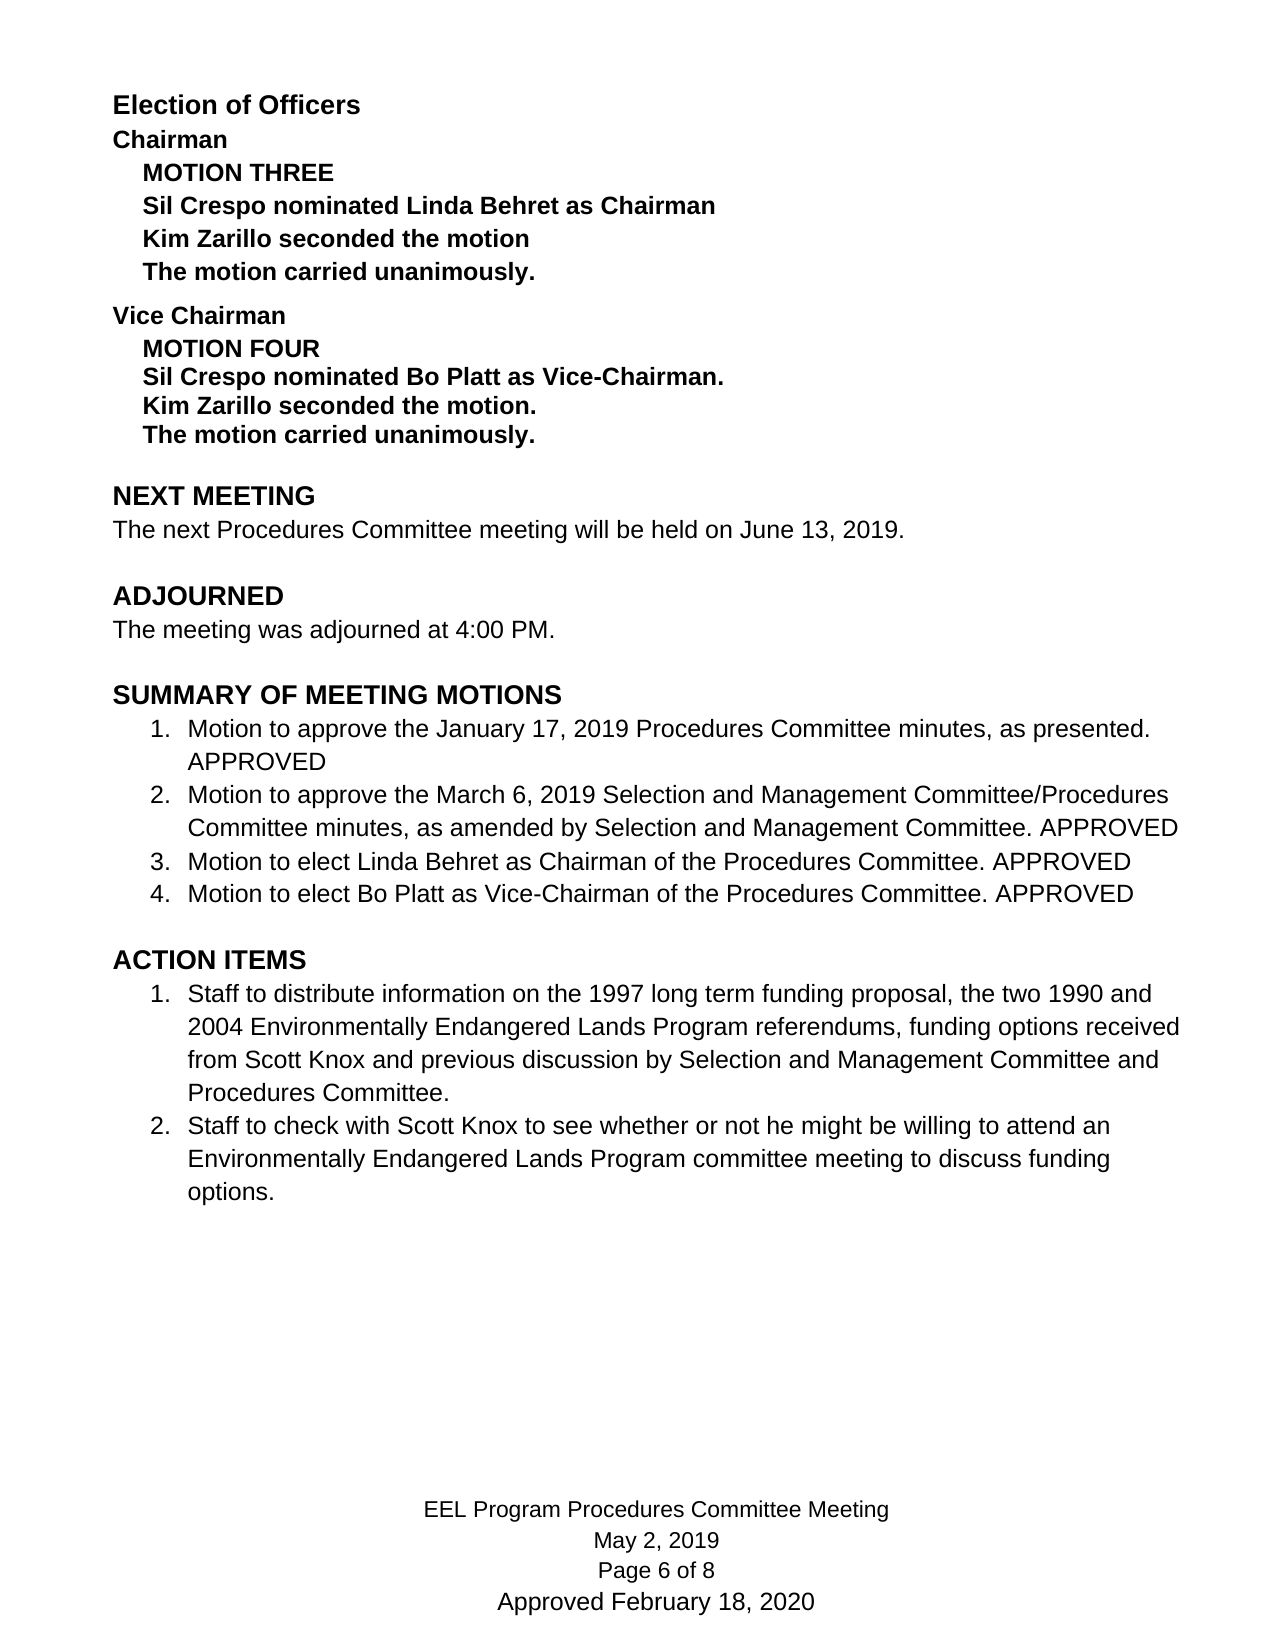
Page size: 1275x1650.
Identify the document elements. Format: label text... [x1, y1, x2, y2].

text Election of Officers [112, 89, 1200, 120]
text Sil Crespo nominated Linda Behret as Chairman [142, 191, 1200, 220]
subtitle SUMMARY OF MEETING MOTIONS [112, 679, 1200, 710]
text The motion carried unanimously. [142, 420, 1200, 449]
text MOTION THREE [142, 158, 1200, 187]
text The next Procedures Committee meeting will be held on June 13, 2019. [112, 515, 1200, 544]
text The meeting was adjourned at 4:00 PM. [112, 615, 1200, 643]
list Motion to elect Bo Platt as Vice-Chairman of the Procedures Committee. APPROVED [150, 879, 1200, 908]
text The motion carried unanimously. [142, 257, 1200, 286]
text Sil Crespo nominated Bo Platt as Vice-Chairman. [142, 362, 1200, 391]
text Kim Zarillo seconded the motion [142, 224, 1200, 253]
list Motion to approve the January 17, 2019 Procedures Committee minutes, as presented. APPROVED [150, 714, 1200, 776]
subtitle NEXT MEETING [112, 480, 1200, 511]
list Motion to elect Linda Behret as Chairman of the Procedures Committee. APPROVED [150, 846, 1200, 875]
text MOTION FOUR [142, 334, 1200, 362]
subtitle ADJOURNED [112, 579, 1200, 611]
subtitle ACTION ITEMS [112, 944, 1200, 975]
list Motion to approve the March 6, 2019 Selection and Management Committee/Procedures Committee minutes, as amended by Selection and Management Committee. APPROVED [150, 780, 1200, 842]
list Staff to check with Scott Knox to see whether or not he might be willing to attend an Environmentally Endangered Lands Program committee meeting to discuss funding options. [150, 1111, 1200, 1206]
list Staff to distribute information on the 1997 long term funding proposal, the two 1990 and 2004 Environmentally Endangered Lands Program referendums, funding options received from Scott Knox and previous discussion by Selection and Management Committee and Procedures Committee. [150, 979, 1200, 1107]
text Chairman [112, 125, 1200, 154]
text Vice Chairman [112, 301, 1200, 329]
text Kim Zarillo seconded the motion. [142, 391, 1200, 420]
